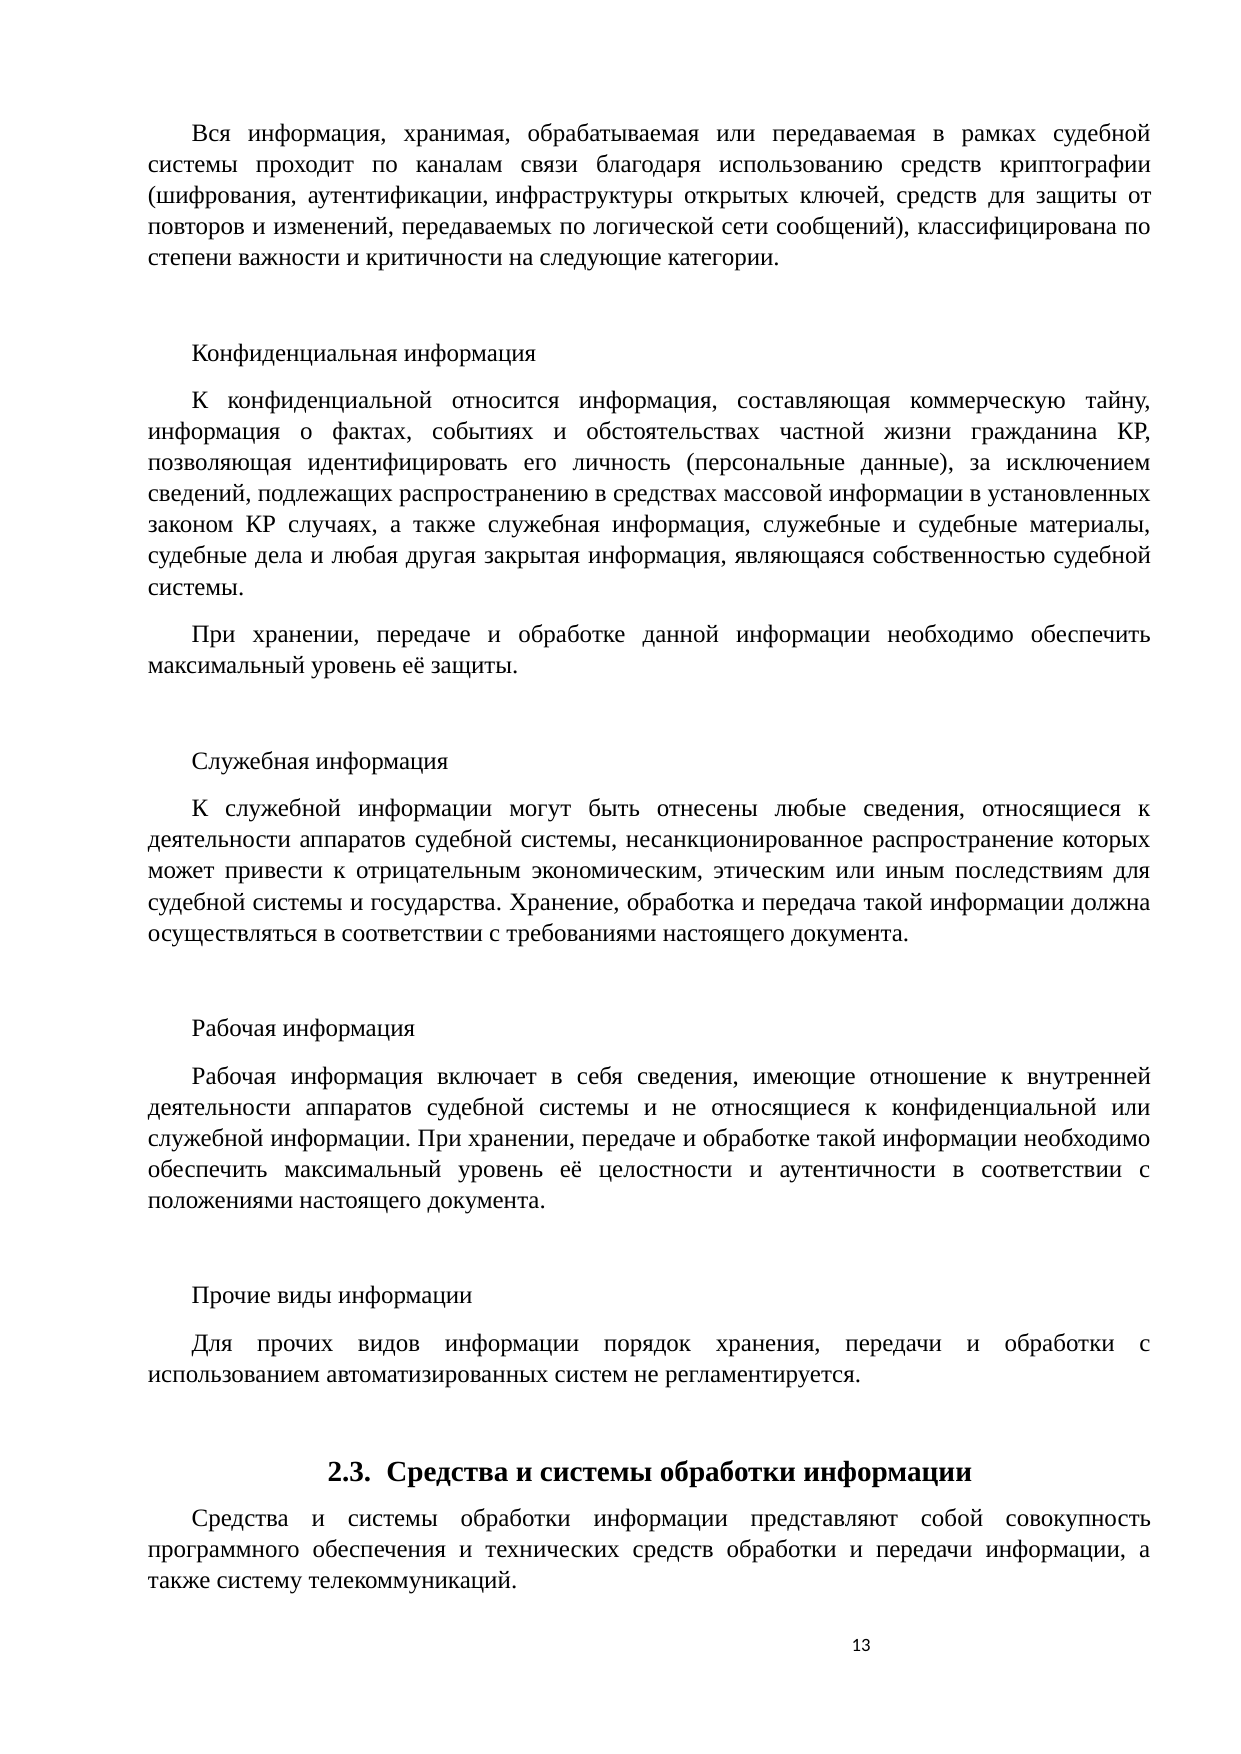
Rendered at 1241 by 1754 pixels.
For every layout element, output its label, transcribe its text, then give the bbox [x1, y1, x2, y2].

text К служебной информации могут быть отнесены любые сведения, относящиеся к деятельности аппаратов судебной системы, несанкционированное распространение которых может привести к отрицательным экономическим, этическим или иным последствиям для судебной системы и государства. Хранение, обработка и передача такой информации должна осуществляться в соответствии с требованиями настоящего документа. [148, 793, 1152, 946]
subtitle Средства и системы обработки информации [148, 1454, 1152, 1488]
text К конфиденциальной относится информация, составляющая коммерческую тайну, информация о фактах, событиях и обстоятельствах частной жизни гражданина КР, позволяющая идентифицировать его личность (персональные данные), за исключением сведений, подлежащих распространению в средствах массовой информации в установленных законом КР случаях, а также служебная информация, служебные и судебные материалы, судебные дела и любая другая закрытая информация, являющаяся собственностью судебной системы. [148, 385, 1152, 600]
text Конфиденциальная информация [148, 338, 1152, 366]
text Рабочая информация включает в себя сведения, имеющие отношение к внутренней деятельности аппаратов судебной системы и не относящиеся к конфиденциальной или служебной информации. При хранении, передаче и обработке такой информации необходимо обеспечить максимальный уровень её целостности и аутентичности в соответствии с положениями настоящего документа. [148, 1061, 1152, 1214]
text Средства и системы обработки информации представляют собой совокупность программного обеспечения и технических средств обработки и передачи информации, а также систему телекоммуникаций. [148, 1503, 1152, 1594]
text Вся информация, хранимая, обрабатываемая или передаваемая в рамках судебной системы проходит по каналам связи благодаря использованию средств криптографии (шифрования, аутентификации, инфраструктуры открытых ключей, средств для защиты от повторов и изменений, передаваемых по логической сети сообщений), классифицирована по степени важности и критичности на следующие категории. [148, 118, 1152, 271]
text Служебная информация [148, 746, 1152, 774]
text Прочие виды информации [148, 1280, 1152, 1309]
text При хранении, передаче и обработке данной информации необходимо обеспечить максимальный уровень её защиты. [148, 619, 1152, 679]
text Рабочая информация [148, 1013, 1152, 1042]
text Для прочих видов информации порядок хранения, передачи и обработки с использованием автоматизированных систем не регламентируется. [148, 1328, 1152, 1388]
